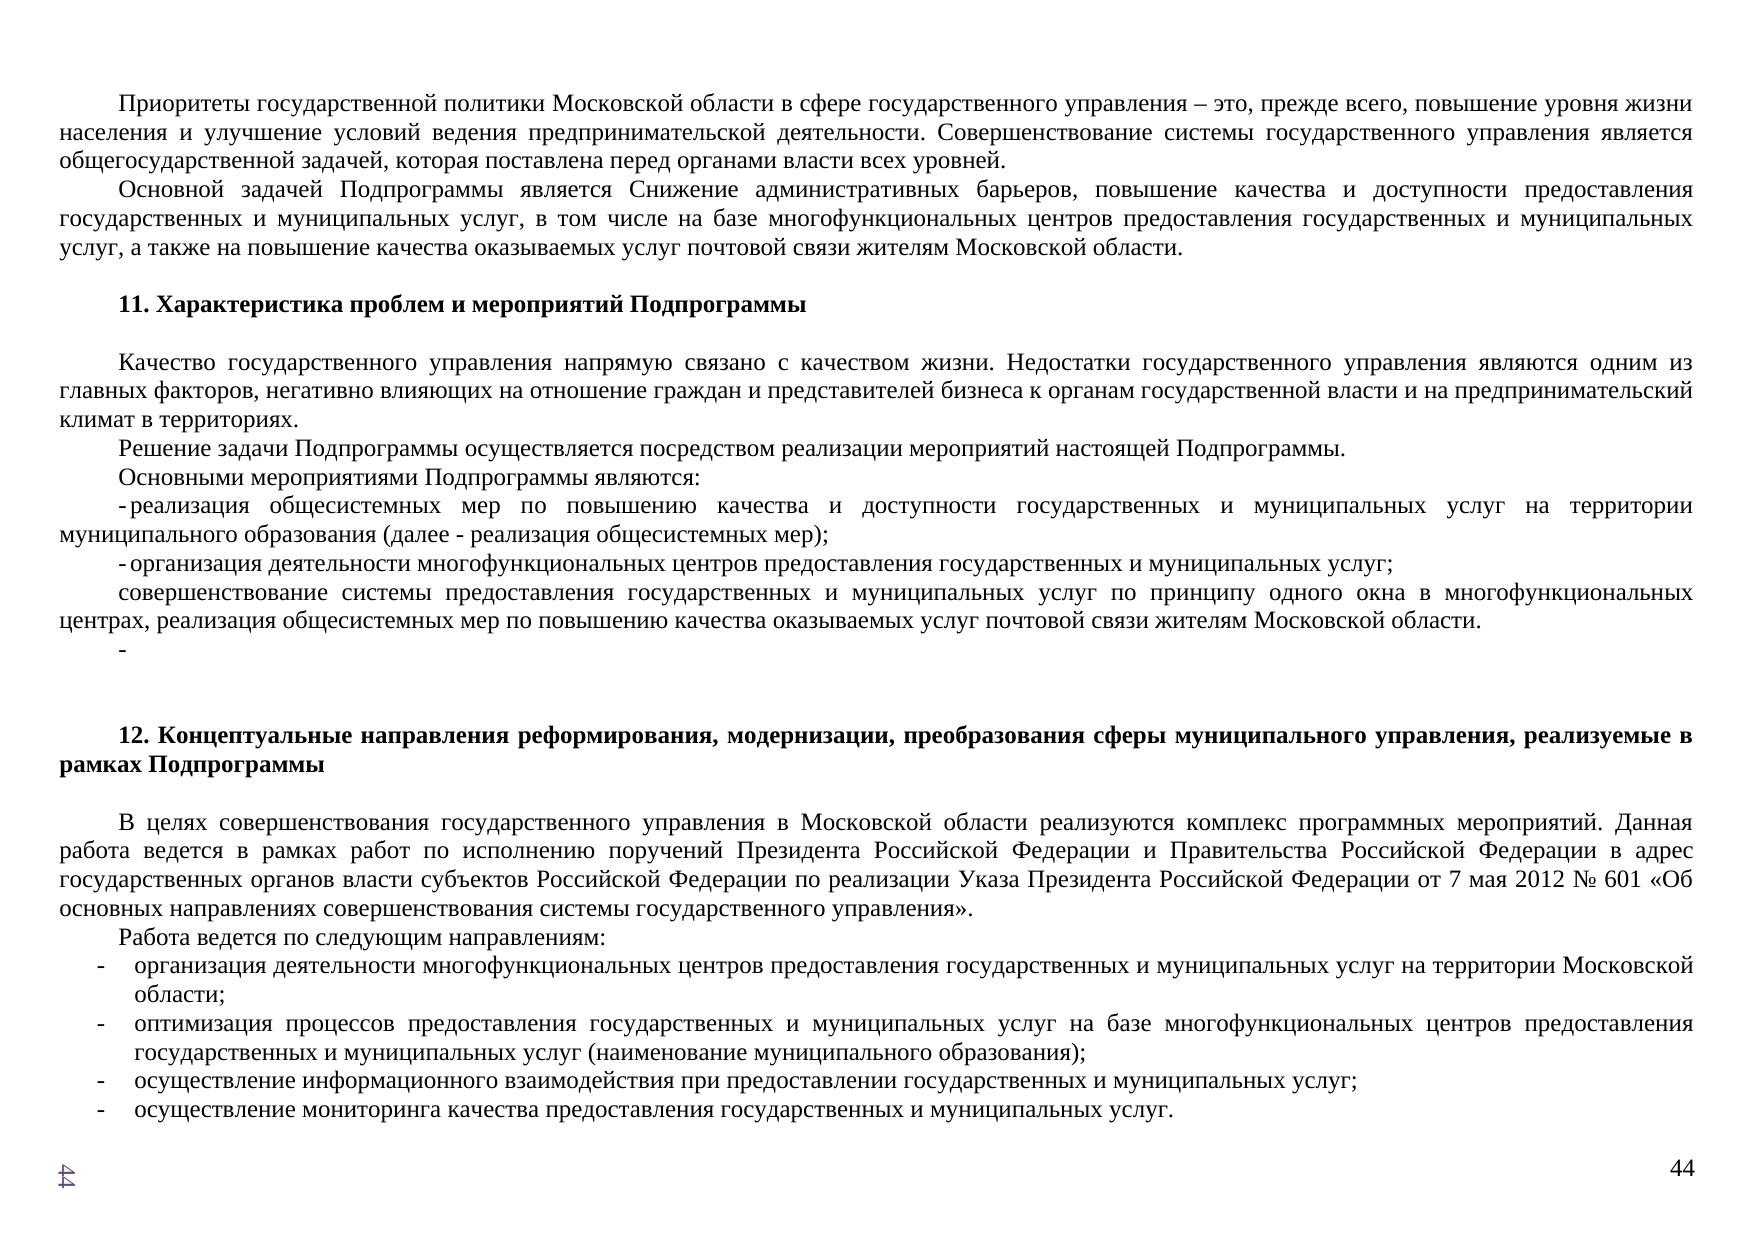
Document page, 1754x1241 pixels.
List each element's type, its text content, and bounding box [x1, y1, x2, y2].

list оптимизация процессов предоставления государственных и муниципальных услуг на базе многофункциональных центров предоставления государственных и муниципальных услуг (наименование муниципального образования); [97, 1008, 1695, 1065]
list осуществление информационного взаимодействия при предоставлении государственных и муниципальных услуг; [97, 1065, 1695, 1094]
text В целях совершенствования государственного управления в Московской области реализуются комплекс программных мероприятий. Данная работа ведется в рамках работ по исполнению поручений Президента Российской Федерации и Правительства Российской Федерации в адрес государственных органов власти субъектов Российской Федерации по реализации Указа Президента Российской Федерации от 7 мая 2012 № 601 «Об основных направлениях совершенствования системы государственного управления». [59, 807, 1695, 922]
text Приоритеты государственной политики Московской области в сфере государственного управления – это, прежде всего, повышение уровня жизни населения и улучшение условий ведения предпринимательской деятельности. Совершенствование системы государственного управления является общегосударственной задачей, которая поставлена перед органами власти всех уровней. [59, 88, 1695, 174]
text совершенствование системы предоставления государственных и муниципальных услуг по принципу одного окна в многофункциональных центрах, реализация общесистемных мер по повышению качества оказываемых услуг почтовой связи жителям Московской области. [59, 577, 1695, 634]
text Основными мероприятиями Подпрограммы являются: [59, 462, 1695, 490]
text 12. Концептуальные направления реформирования, модернизации, преобразования сферы муниципального управления, реализуемые в рамках Подпрограммы [59, 720, 1695, 778]
text Работа ведется по следующим направлениям: [59, 922, 1695, 950]
list осуществление мониторинга качества предоставления государственных и муниципальных услуг. [97, 1094, 1695, 1123]
text Качество государственного управления напрямую связано с качеством жизни. Недостатки государственного управления являются одним из главных факторов, негативно влияющих на отношение граждан и представителей бизнеса к органам государственной власти и на предпринимательский климат в территориях. [59, 347, 1695, 433]
text Основной задачей Подпрограммы является Снижение административных барьеров, повышение качества и доступности предоставления государственных и муниципальных услуг, в том числе на базе многофункциональных центров предоставления государственных и муниципальных услуг, а также на повышение качества оказываемых услуг почтовой связи жителям Московской области. [59, 174, 1695, 260]
text Решение задачи Подпрограммы осуществляется посредством реализации мероприятий настоящей Подпрограммы. [59, 433, 1695, 462]
text 11. Характеристика проблем и мероприятий Подпрограммы [59, 289, 1695, 318]
list реализация общесистемных мер по повышению качества и доступности государственных и муниципальных услуг на территории муниципального образования (далее - реализация общесистемных мер); [59, 490, 1695, 548]
list организация деятельности многофункциональных центров предоставления государственных и муниципальных услуг на территории Московской области; [97, 950, 1695, 1008]
list организация деятельности многофункциональных центров предоставления государственных и муниципальных услуг; [59, 548, 1695, 577]
